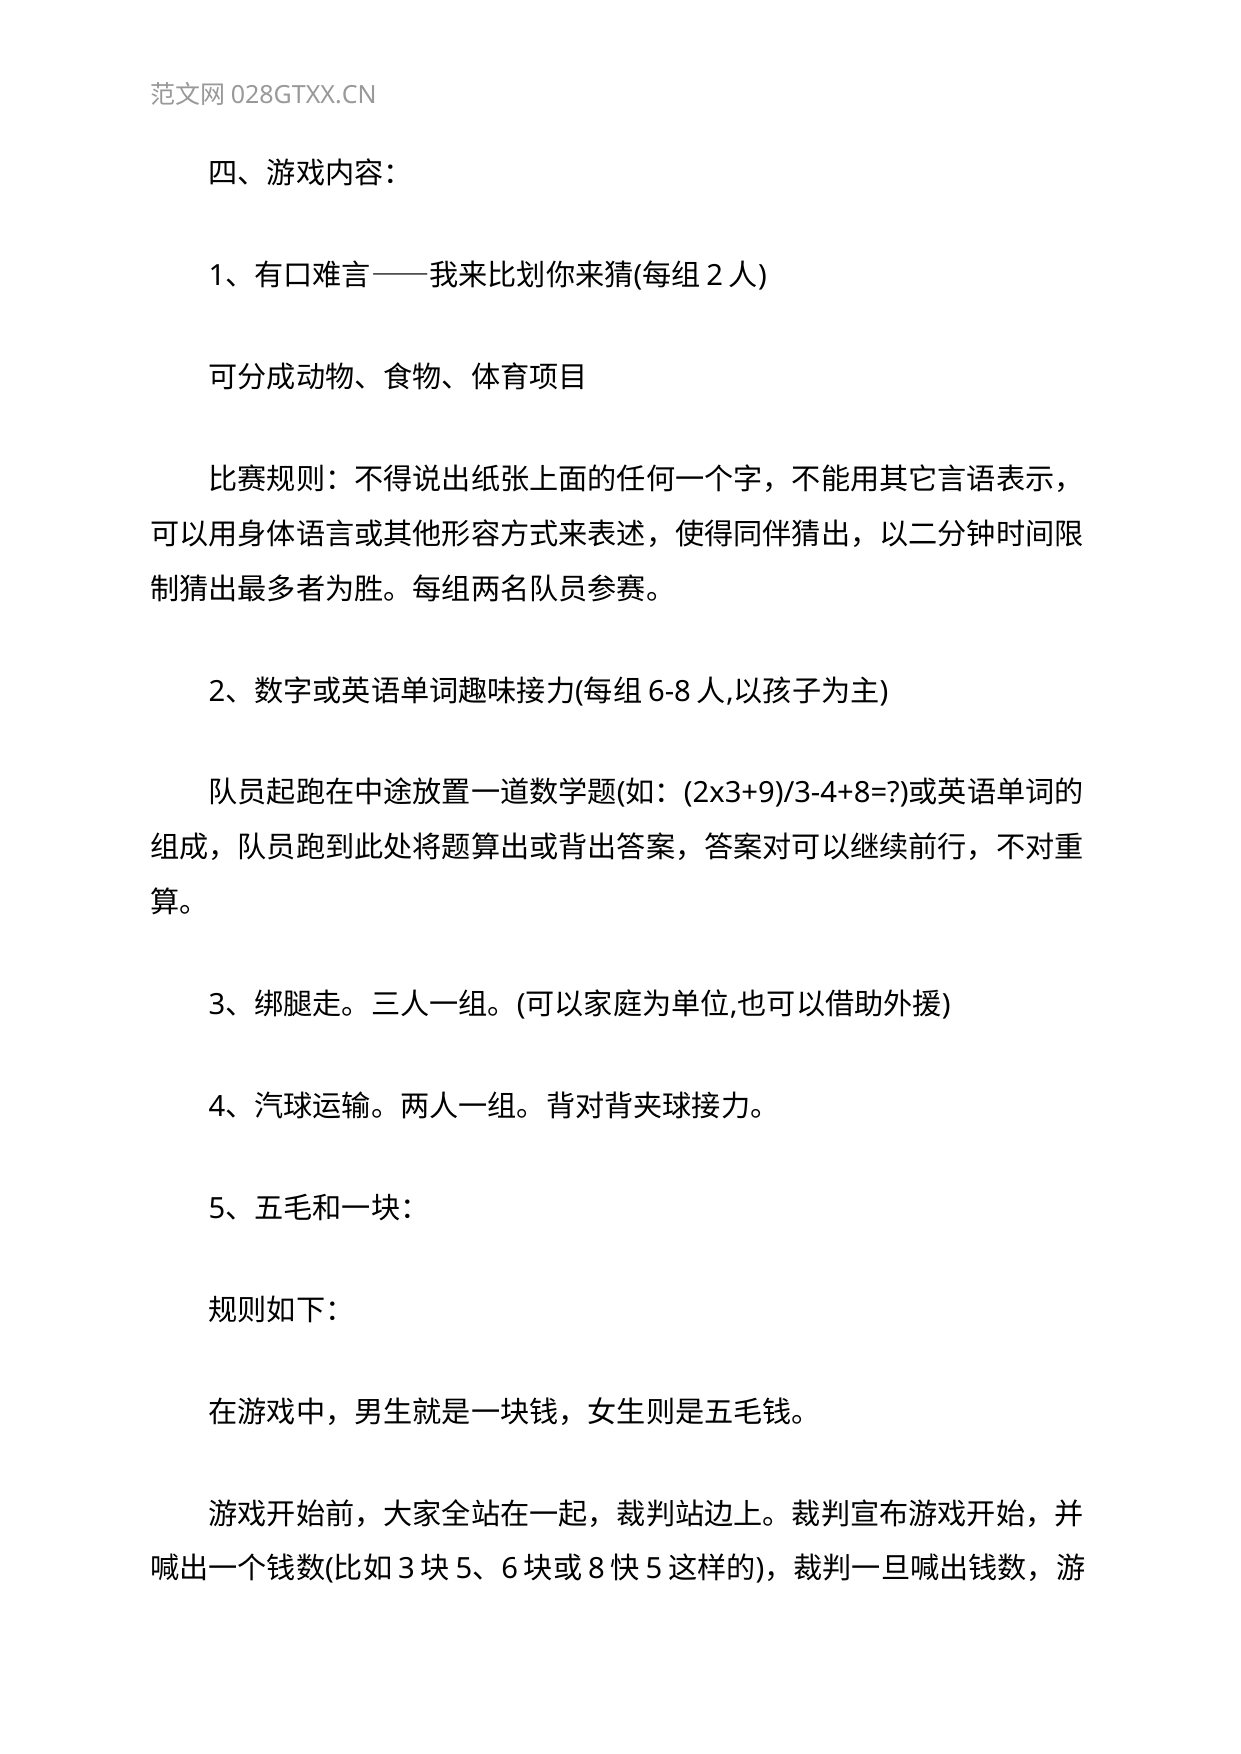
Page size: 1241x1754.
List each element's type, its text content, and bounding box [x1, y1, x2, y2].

text 4、汽球运输。两人一组。背对背夹球接力。 [150, 1083, 1090, 1125]
text 1、有口难言——我来比划你来猜(每组2人) [150, 252, 1090, 294]
text 2、数字或英语单词趣味接力(每组6-8人,以孩子为主) [150, 667, 1090, 709]
text 规则如下： [150, 1287, 1090, 1329]
text 队员起跑在中途放置一道数学题(如：(2x3+9)/3-4+8=?)或英语单词的组成，队员跑到此处将题算出或背出答案，答案对可以继续前行，不对重算。 [150, 769, 1090, 921]
text 比赛规则：不得说出纸张上面的任何一个字，不能用其它言语表示，可以用身体语言或其他形容方式来表述，使得同伴猜出，以二分钟时间限制猜出最多者为胜。每组两名队员参赛。 [150, 456, 1090, 608]
text 四、游戏内容： [150, 150, 1090, 192]
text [150, 1490, 1090, 1587]
text 5、五毛和一块： [150, 1185, 1090, 1227]
text 可分成动物、食物、体育项目 [150, 354, 1090, 396]
text 在游戏中，男生就是一块钱，女生则是五毛钱。 [150, 1388, 1090, 1431]
text 3、绑腿走。三人一组。(可以家庭为单位,也可以借助外援) [150, 981, 1090, 1023]
